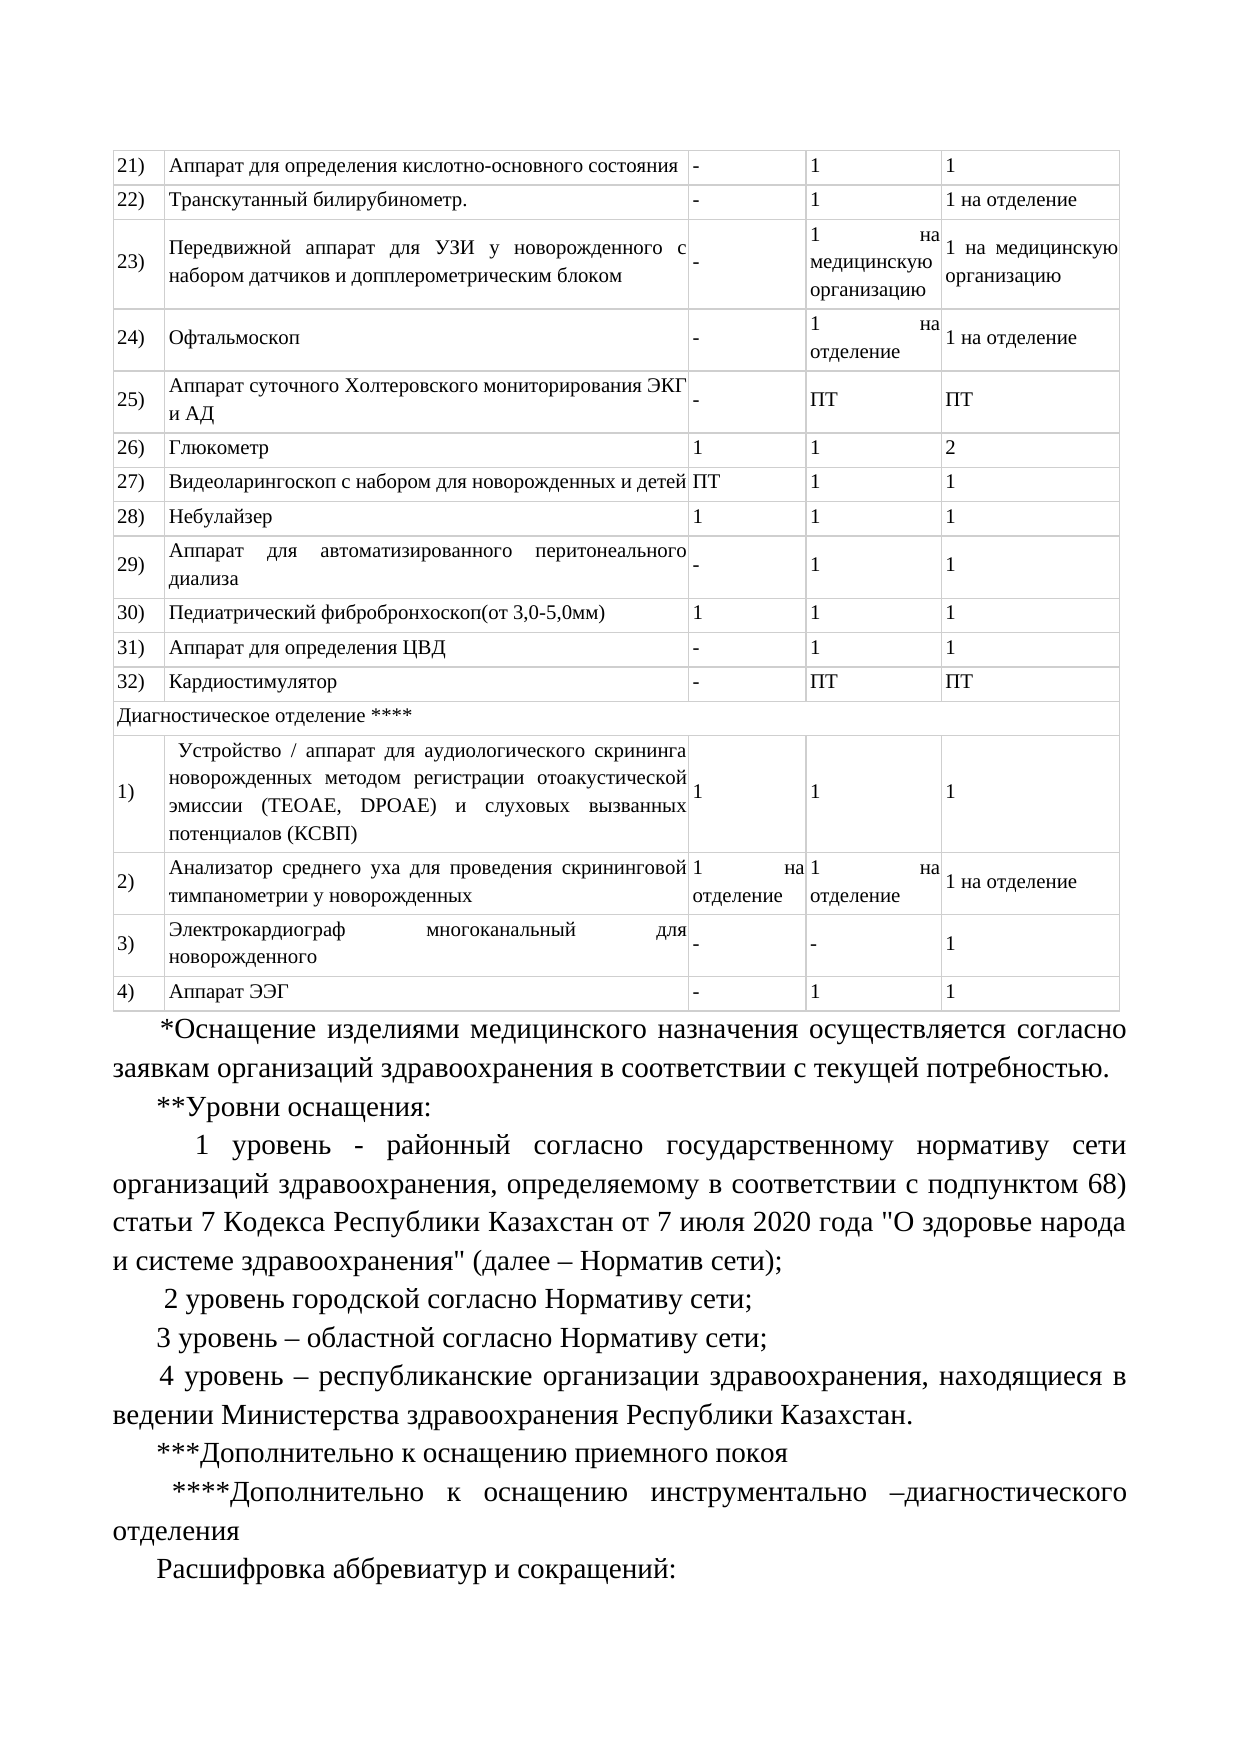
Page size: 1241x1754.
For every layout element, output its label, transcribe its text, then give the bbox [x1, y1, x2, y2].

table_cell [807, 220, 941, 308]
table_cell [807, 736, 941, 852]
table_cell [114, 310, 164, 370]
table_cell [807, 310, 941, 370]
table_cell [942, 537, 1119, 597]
text *Оснащение изделиями медицинского назначения осуществляется согласно заявкам организаций здравоохранения в соответствии с текущей потребностью. [112, 1012, 1128, 1084]
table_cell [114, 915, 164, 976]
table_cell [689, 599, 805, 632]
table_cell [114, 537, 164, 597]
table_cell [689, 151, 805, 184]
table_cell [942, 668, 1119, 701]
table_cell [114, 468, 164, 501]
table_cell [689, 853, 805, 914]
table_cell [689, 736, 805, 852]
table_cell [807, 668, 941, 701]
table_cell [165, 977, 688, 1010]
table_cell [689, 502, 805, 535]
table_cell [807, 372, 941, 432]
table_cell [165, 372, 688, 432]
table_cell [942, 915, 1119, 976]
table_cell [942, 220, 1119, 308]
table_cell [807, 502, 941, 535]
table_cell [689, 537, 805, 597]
text 2 уровень городской согласно Нормативу сети; [112, 1281, 1128, 1315]
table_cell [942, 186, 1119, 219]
text ****Дополнительно к оснащению инструментально –диагностического отделения [112, 1474, 1128, 1546]
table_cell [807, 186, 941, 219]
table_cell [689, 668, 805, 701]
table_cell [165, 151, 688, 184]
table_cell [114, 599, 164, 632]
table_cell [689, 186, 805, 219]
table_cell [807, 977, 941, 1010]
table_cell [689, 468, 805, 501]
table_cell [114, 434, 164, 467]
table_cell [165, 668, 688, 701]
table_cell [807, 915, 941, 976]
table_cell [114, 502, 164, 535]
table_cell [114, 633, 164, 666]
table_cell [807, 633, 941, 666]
text 1 уровень - районный согласно государственному нормативу сети организаций здравоохранения, определяемому в соответствии с подпунктом 68) статьи 7 Кодекса Республики Казахстан от 7 июля 2020 года "О здоровье народа и системе здравоохранения" (далее – Норматив сети); [112, 1127, 1128, 1276]
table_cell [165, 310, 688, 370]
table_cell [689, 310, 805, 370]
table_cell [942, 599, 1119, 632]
text **Уровни оснащения: [112, 1089, 1128, 1122]
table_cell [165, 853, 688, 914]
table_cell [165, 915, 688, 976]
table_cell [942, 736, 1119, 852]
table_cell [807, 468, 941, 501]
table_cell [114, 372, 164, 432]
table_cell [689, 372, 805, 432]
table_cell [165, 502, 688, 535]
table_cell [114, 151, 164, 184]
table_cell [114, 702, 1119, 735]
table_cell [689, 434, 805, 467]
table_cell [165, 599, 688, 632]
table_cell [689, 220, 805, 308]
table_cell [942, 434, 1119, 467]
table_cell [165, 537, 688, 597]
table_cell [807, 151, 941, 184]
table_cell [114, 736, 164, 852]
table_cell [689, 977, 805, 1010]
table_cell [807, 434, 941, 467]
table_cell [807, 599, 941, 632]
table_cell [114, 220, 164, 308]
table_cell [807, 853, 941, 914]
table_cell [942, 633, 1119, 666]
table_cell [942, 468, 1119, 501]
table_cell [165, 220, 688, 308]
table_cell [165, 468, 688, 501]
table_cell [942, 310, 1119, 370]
text 4 уровень – республиканские организации здравоохранения, находящиеся в ведении Министерства здравоохранения Республики Казахстан. [112, 1358, 1128, 1431]
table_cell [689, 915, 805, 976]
text 3 уровень – областной согласно Нормативу сети; [112, 1320, 1128, 1353]
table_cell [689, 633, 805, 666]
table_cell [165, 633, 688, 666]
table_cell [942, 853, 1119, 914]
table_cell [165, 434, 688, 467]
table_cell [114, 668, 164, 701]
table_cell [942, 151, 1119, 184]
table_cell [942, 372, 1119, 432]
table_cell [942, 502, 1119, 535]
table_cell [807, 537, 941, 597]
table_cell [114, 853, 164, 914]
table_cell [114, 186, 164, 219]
text Расшифровка аббревиатур и сокращений: [112, 1551, 1128, 1585]
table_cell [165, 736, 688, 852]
text ***Дополнительно к оснащению приемного покоя [112, 1436, 1128, 1469]
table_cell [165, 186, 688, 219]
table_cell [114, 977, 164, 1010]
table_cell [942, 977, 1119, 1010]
